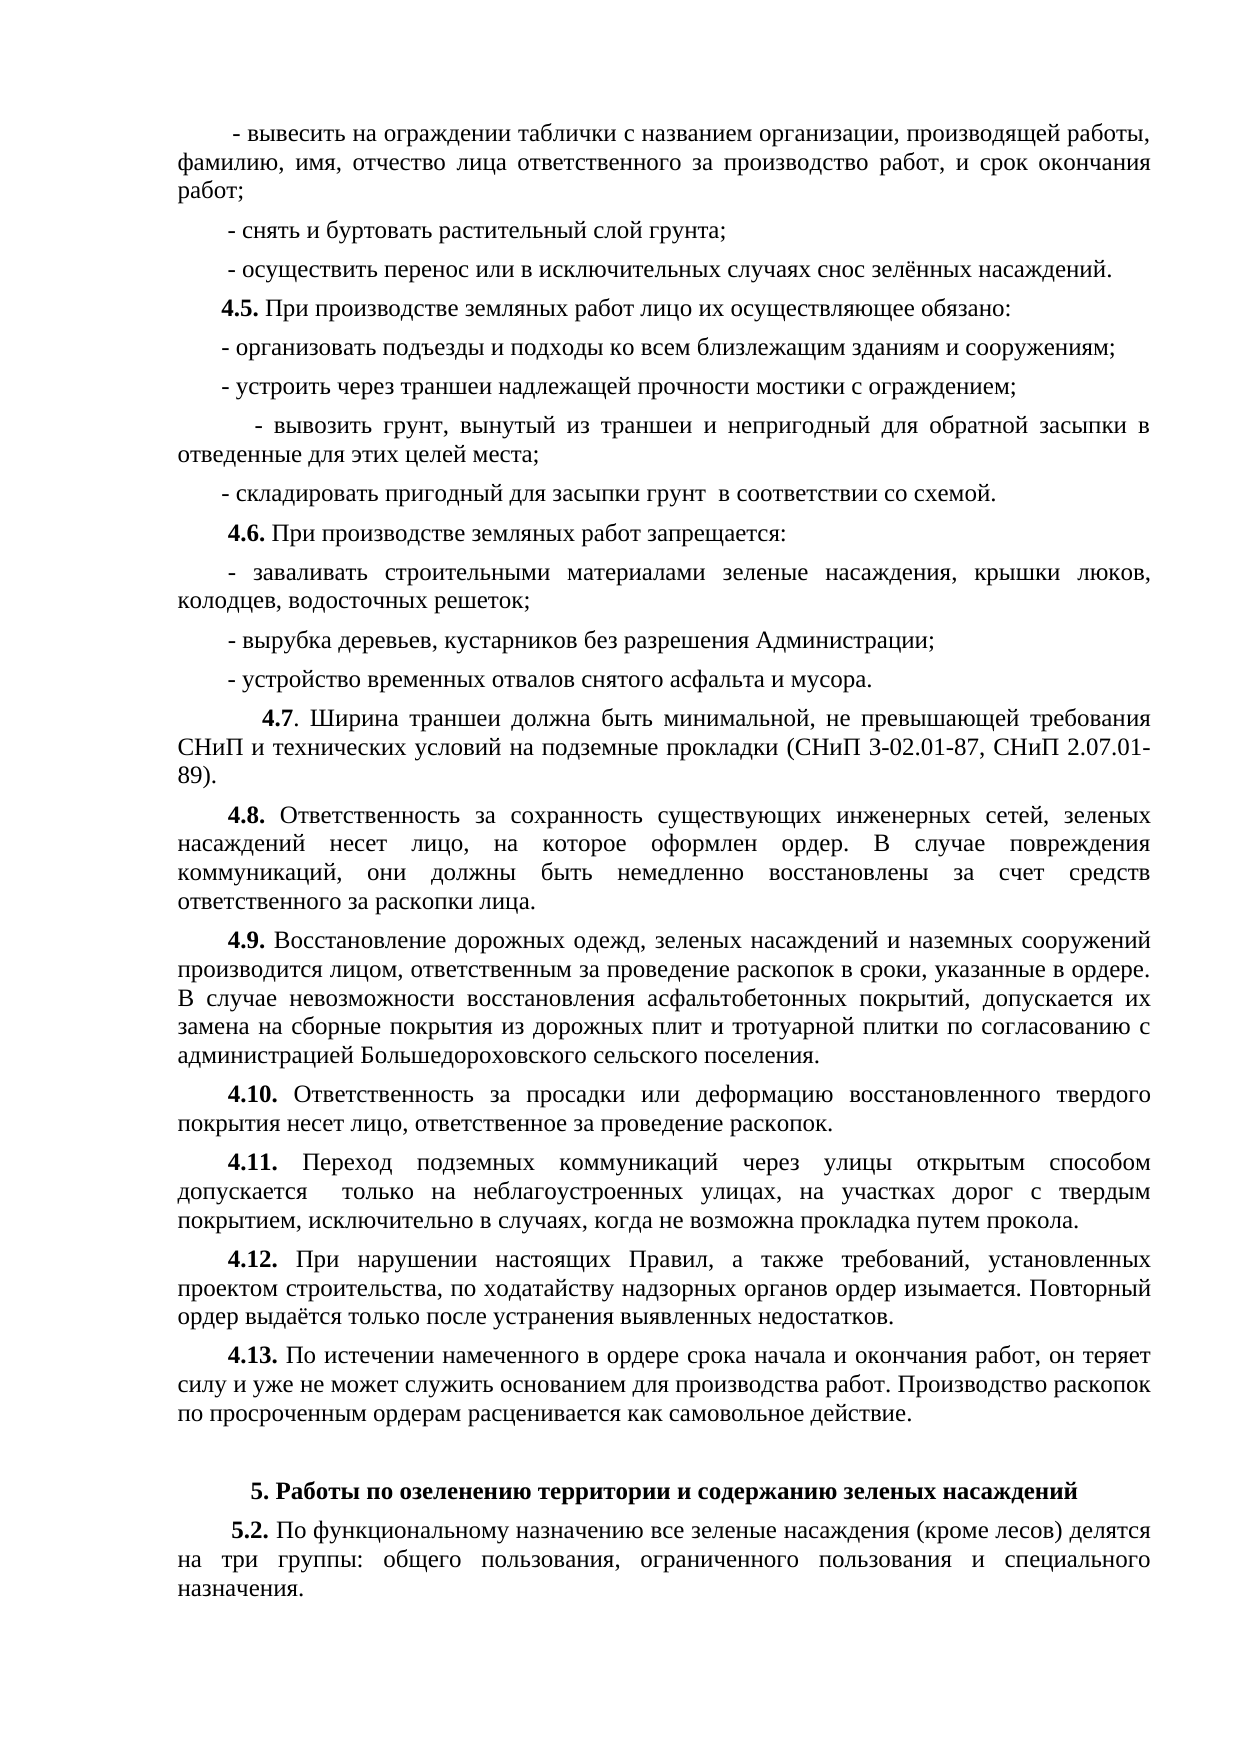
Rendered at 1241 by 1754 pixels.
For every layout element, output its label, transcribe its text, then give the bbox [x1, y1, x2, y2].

text 4.7. Ширина траншеи должна быть минимальной, не превышающей требования СНиП и технических условий на подземные прокладки (СНиП 3-02.01-87, СНиП 2.07.01-89). [177, 703, 1152, 789]
text - снять и буртовать растительный слой грунта; [177, 215, 1152, 243]
text - осуществить перенос или в исключительных случаях снос зелённых насаждений. [177, 254, 1152, 283]
text 4.12. При нарушении настоящих Правил, а также требований, установленных проектом строительства, по ходатайству надзорных органов ордер изымается. Повторный ордер выдаётся только после устранения выявленных недостатков. [177, 1244, 1152, 1330]
text 5. Работы по озеленению территории и содержанию зеленых насаждений [177, 1476, 1152, 1505]
text 4.6. При производстве земляных работ запрещается: [177, 518, 1152, 546]
text - вывесить на ограждении таблички с названием организации, производящей работы, фамилию, имя, отчество лица ответственного за производство работ, и срок окончания работ; [177, 118, 1152, 204]
text 4.11. Переход подземных коммуникаций через улицы открытым способом допускается только на неблагоустроенных улицах, на участках дорог с твердым покрытием, исключительно в случаях, когда не возможна прокладка путем прокола. [177, 1147, 1152, 1233]
text 4.13. По истечении намеченного в ордере срока начала и окончания работ, он теряет силу и уже не может служить основанием для производства работ. Производство раскопок по просроченным ордерам расценивается как самовольное действие. [177, 1341, 1152, 1427]
text - заваливать строительными материалами зеленые насаждения, крышки люков, колодцев, водосточных решеток; [177, 557, 1152, 614]
text - устройство временных отвалов снятого асфальта и мусора. [177, 664, 1152, 693]
text 4.10. Ответственность за просадки или деформацию восстановленного твердого покрытия несет лицо, ответственное за проведение раскопок. [177, 1079, 1152, 1137]
text 4.9. Восстановление дорожных одежд, зеленых насаждений и наземных сооружений производится лицом, ответственным за проведение раскопок в сроки, указанные в ордере. В случае невозможности восстановления асфальтобетонных покрытий, допускается их замена на сборные покрытия из дорожных плит и тротуарной плитки по согласованию с администрацией Большедороховского сельского поселения. [177, 925, 1152, 1069]
text - устроить через траншеи надлежащей прочности мостики с ограждением; [177, 371, 1152, 400]
text 4.5. При производстве земляных работ лицо их осуществляющее обязано: [177, 293, 1152, 322]
text - вывозить грунт, вынутый из траншеи и непригодный для обратной засыпки в отведенные для этих целей места; [177, 411, 1152, 468]
text 5.2. По функциональному назначению все зеленые насаждения (кроме лесов) делятся на три группы: общего пользования, ограниченного пользования и специального назначения. [177, 1516, 1152, 1602]
text 4.8. Ответственность за сохранность существующих инженерных сетей, зеленых насаждений несет лицо, на которое оформлен ордер. В случае повреждения коммуникаций, они должны быть немедленно восстановлены за счет средств ответственного за раскопки лица. [177, 800, 1152, 915]
text - вырубка деревьев, кустарников без разрешения Администрации; [177, 625, 1152, 653]
text - складировать пригодный для засыпки грунт в соответствии со схемой. [177, 478, 1152, 507]
text - организовать подъезды и подходы ко всем близлежащим зданиям и сооружениям; [177, 332, 1152, 361]
